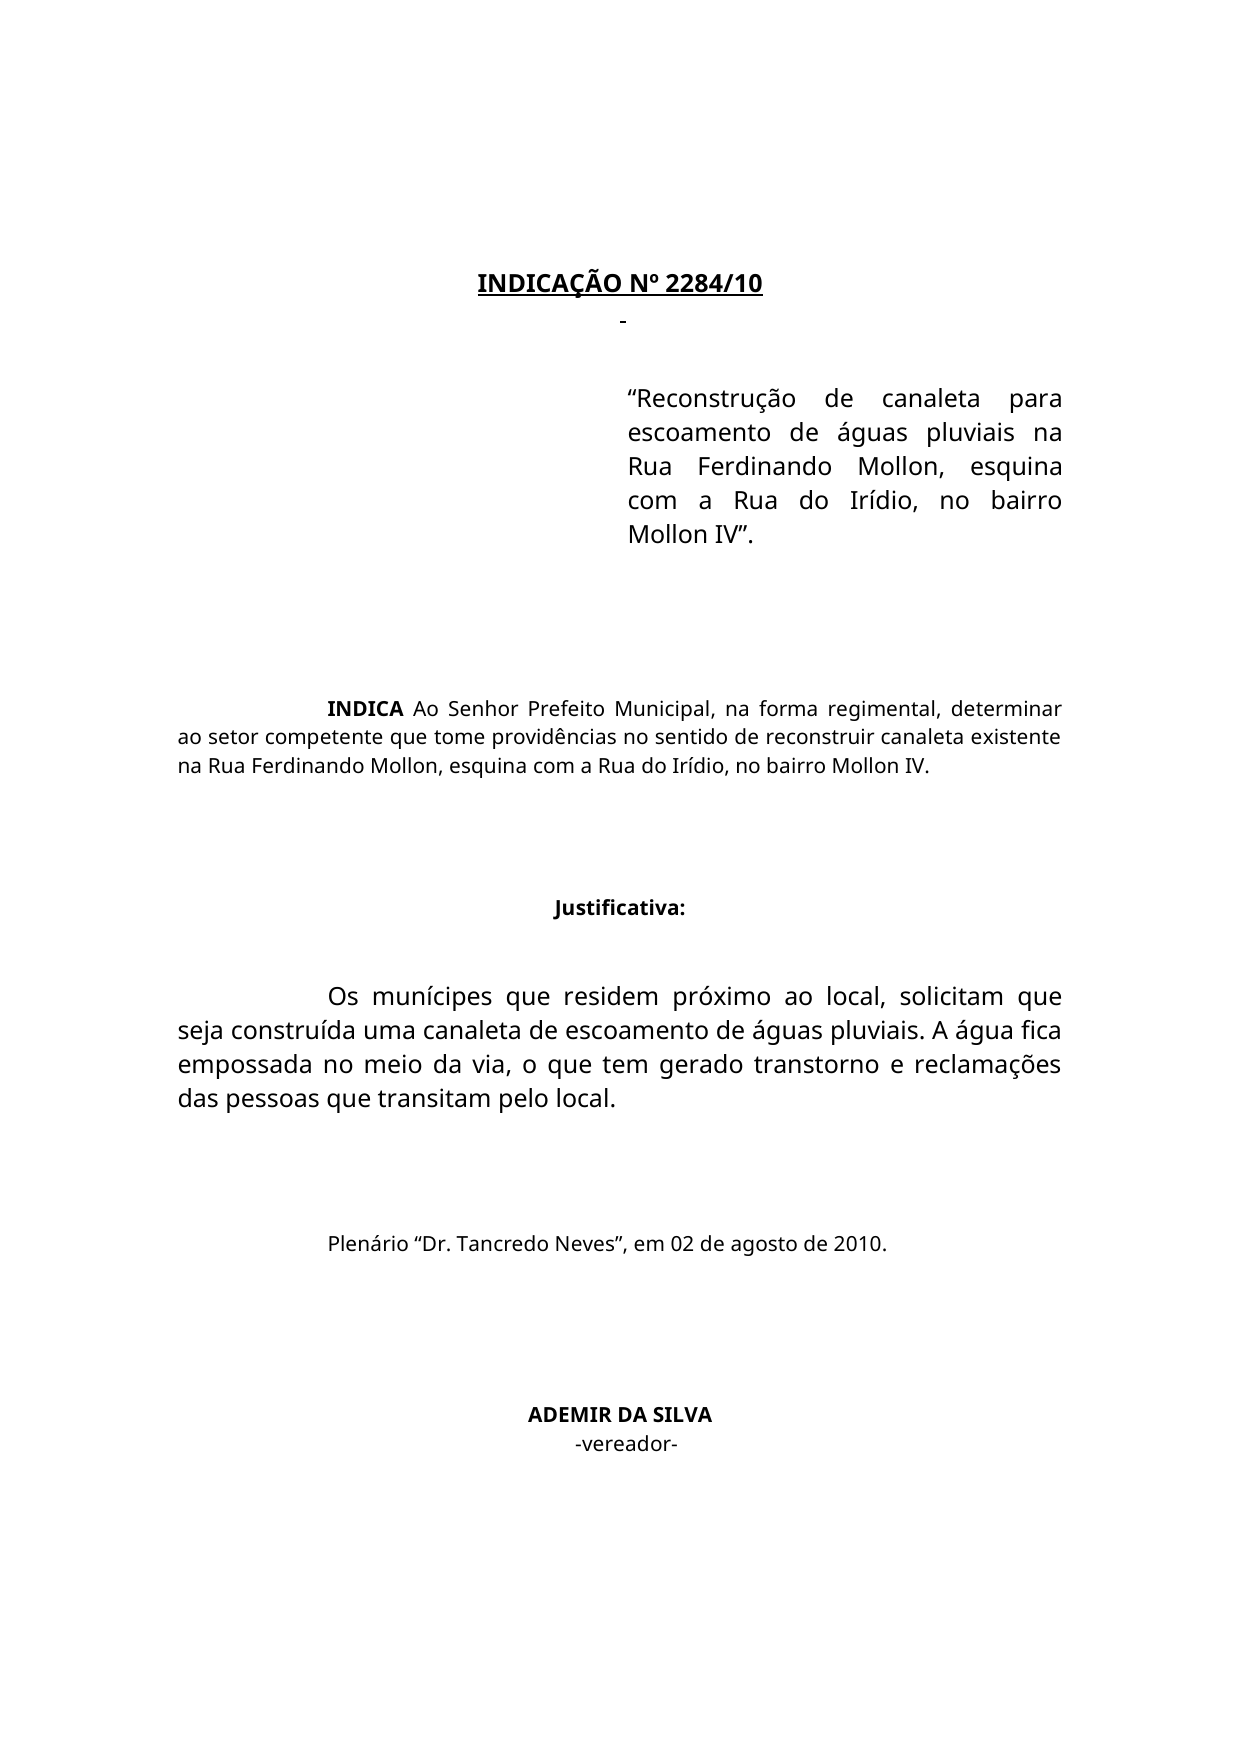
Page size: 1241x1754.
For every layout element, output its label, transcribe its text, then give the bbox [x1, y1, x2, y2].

text -vereador- [177, 1429, 1063, 1457]
text Os munícipes que residem próximo ao local, solicitam que seja construída uma canaleta de escoamento de águas pluviais. A água fica empossada no meio da via, o que tem gerado transtorno e reclamações das pessoas que transitam pelo local. [177, 979, 1063, 1115]
text Plenário “Dr. Tancredo Neves”, em 02 de agosto de 2010. [177, 1229, 1063, 1257]
text “Reconstrução de canaleta para escoamento de águas pluviais na Rua Ferdinando Mollon, esquina com a Rua do Irídio, no bairro Mollon IV”. [627, 381, 1063, 551]
text Justificativa: [177, 893, 1063, 922]
text INDICA Ao Senhor Prefeito Municipal, na forma regimental, determinar ao setor competente que tome providências no sentido de reconstruir canaleta existente na Rua Ferdinando Mollon, esquina com a Rua do Irídio, no bairro Mollon IV. [177, 693, 1063, 779]
title INDICAÇÃO Nº 2284/10 [177, 266, 1063, 300]
text ADEMIR DA SILVA [177, 1400, 1063, 1429]
